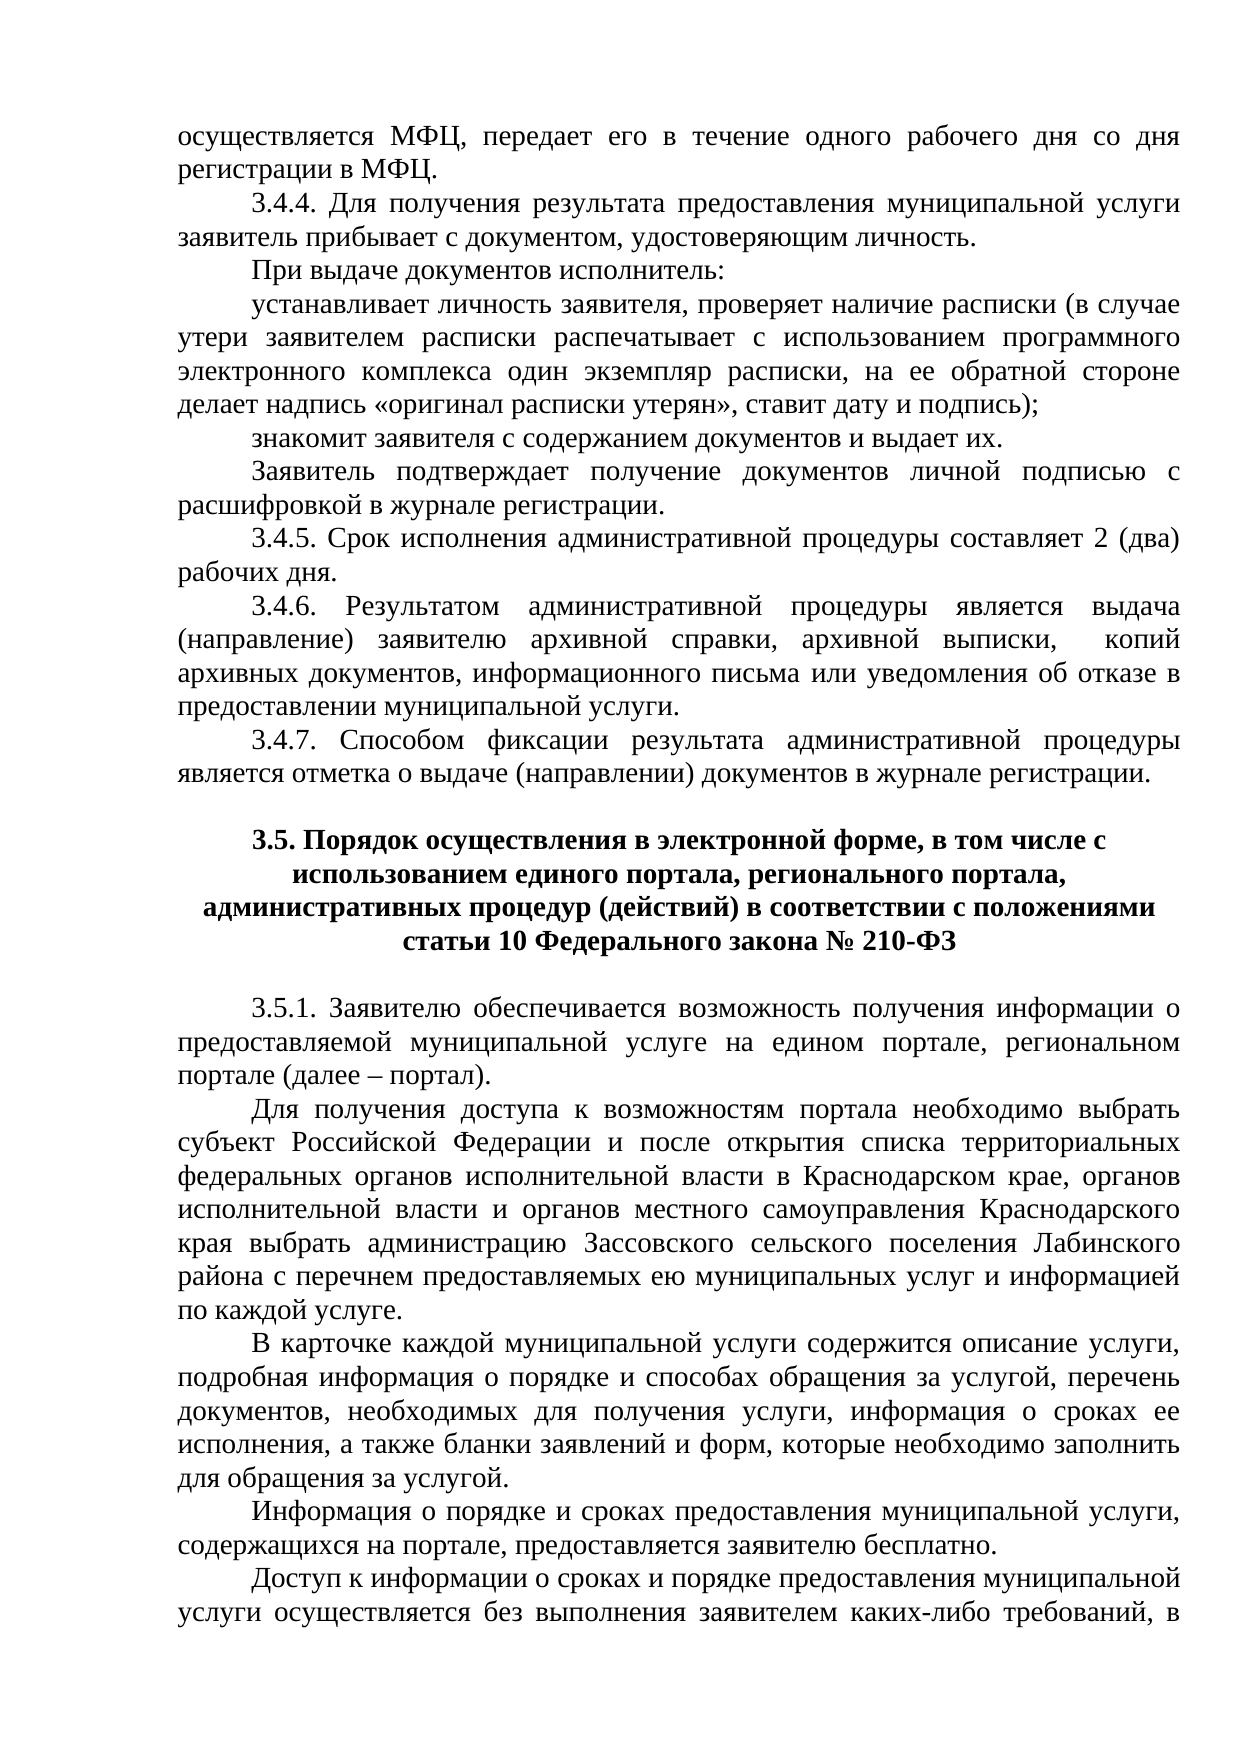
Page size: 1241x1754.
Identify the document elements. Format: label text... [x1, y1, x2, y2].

text Для получения доступа к возможностям портала необходимо выбрать субъект Российской Федерации и после открытия списка территориальных федеральных органов исполнительной власти в Краснодарском крае, органов исполнительной власти и органов местного самоуправления Краснодарского края выбрать администрацию Зассовского сельского поселения Лабинского района с перечнем предоставляемых ею муниципальных услуг и информацией по каждой услуге. [177, 1091, 1181, 1326]
text Заявитель подтверждает получение документов личной подписью с расшифровкой в журнале регистрации. [177, 453, 1181, 521]
text 3.4.4. Для получения результата предоставления муниципальной услуги заявитель прибывает с документом, удостоверяющим личность. [177, 185, 1181, 252]
text устанавливает личность заявителя, проверяет наличие расписки (в случае утери заявителем расписки распечатывает с использованием программного электронного комплекса один экземпляр расписки, на ее обратной стороне делает надпись «оригинал расписки утерян», ставит дату и подпись); [177, 286, 1181, 420]
text 3.4.7. Способом фиксации результата административной процедуры является отметка о выдаче (направлении) документов в журнале регистрации. [177, 722, 1181, 789]
text При выдаче документов исполнитель: [177, 252, 1181, 286]
text Информация о порядке и сроках предоставления муниципальной услуги, содержащихся на портале, предоставляется заявителю бесплатно. [177, 1493, 1181, 1560]
text 3.5.1. Заявителю обеспечивается возможность получения информации о предоставляемой муниципальной услуге на едином портале, региональном портале (далее – портал). [177, 990, 1181, 1091]
text знакомит заявителя с содержанием документов и выдает их. [177, 420, 1181, 453]
text В карточке каждой муниципальной услуги содержится описание услуги, подробная информация о порядке и способах обращения за услугой, перечень документов, необходимых для получения услуги, информация о сроках ее исполнения, а также бланки заявлений и форм, которые необходимо заполнить для обращения за услугой. [177, 1326, 1181, 1493]
text 3.5. Порядок осуществления в электронной форме, в том числе с использованием единого портала, регионального портала, административных процедур (действий) в соответствии с положениями статьи 10 Федерального закона № 210-ФЗ [177, 822, 1181, 957]
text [177, 1560, 1181, 1627]
text 3.4.6. Результатом административной процедуры является выдача (направление) заявителю архивной справки, архивной выписки, копий архивных документов, информационного письма или уведомления об отказе в предоставлении муниципальной услуги. [177, 588, 1181, 722]
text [177, 118, 1181, 185]
text 3.4.5. Срок исполнения административной процедуры составляет 2 (два) рабочих дня. [177, 521, 1181, 588]
